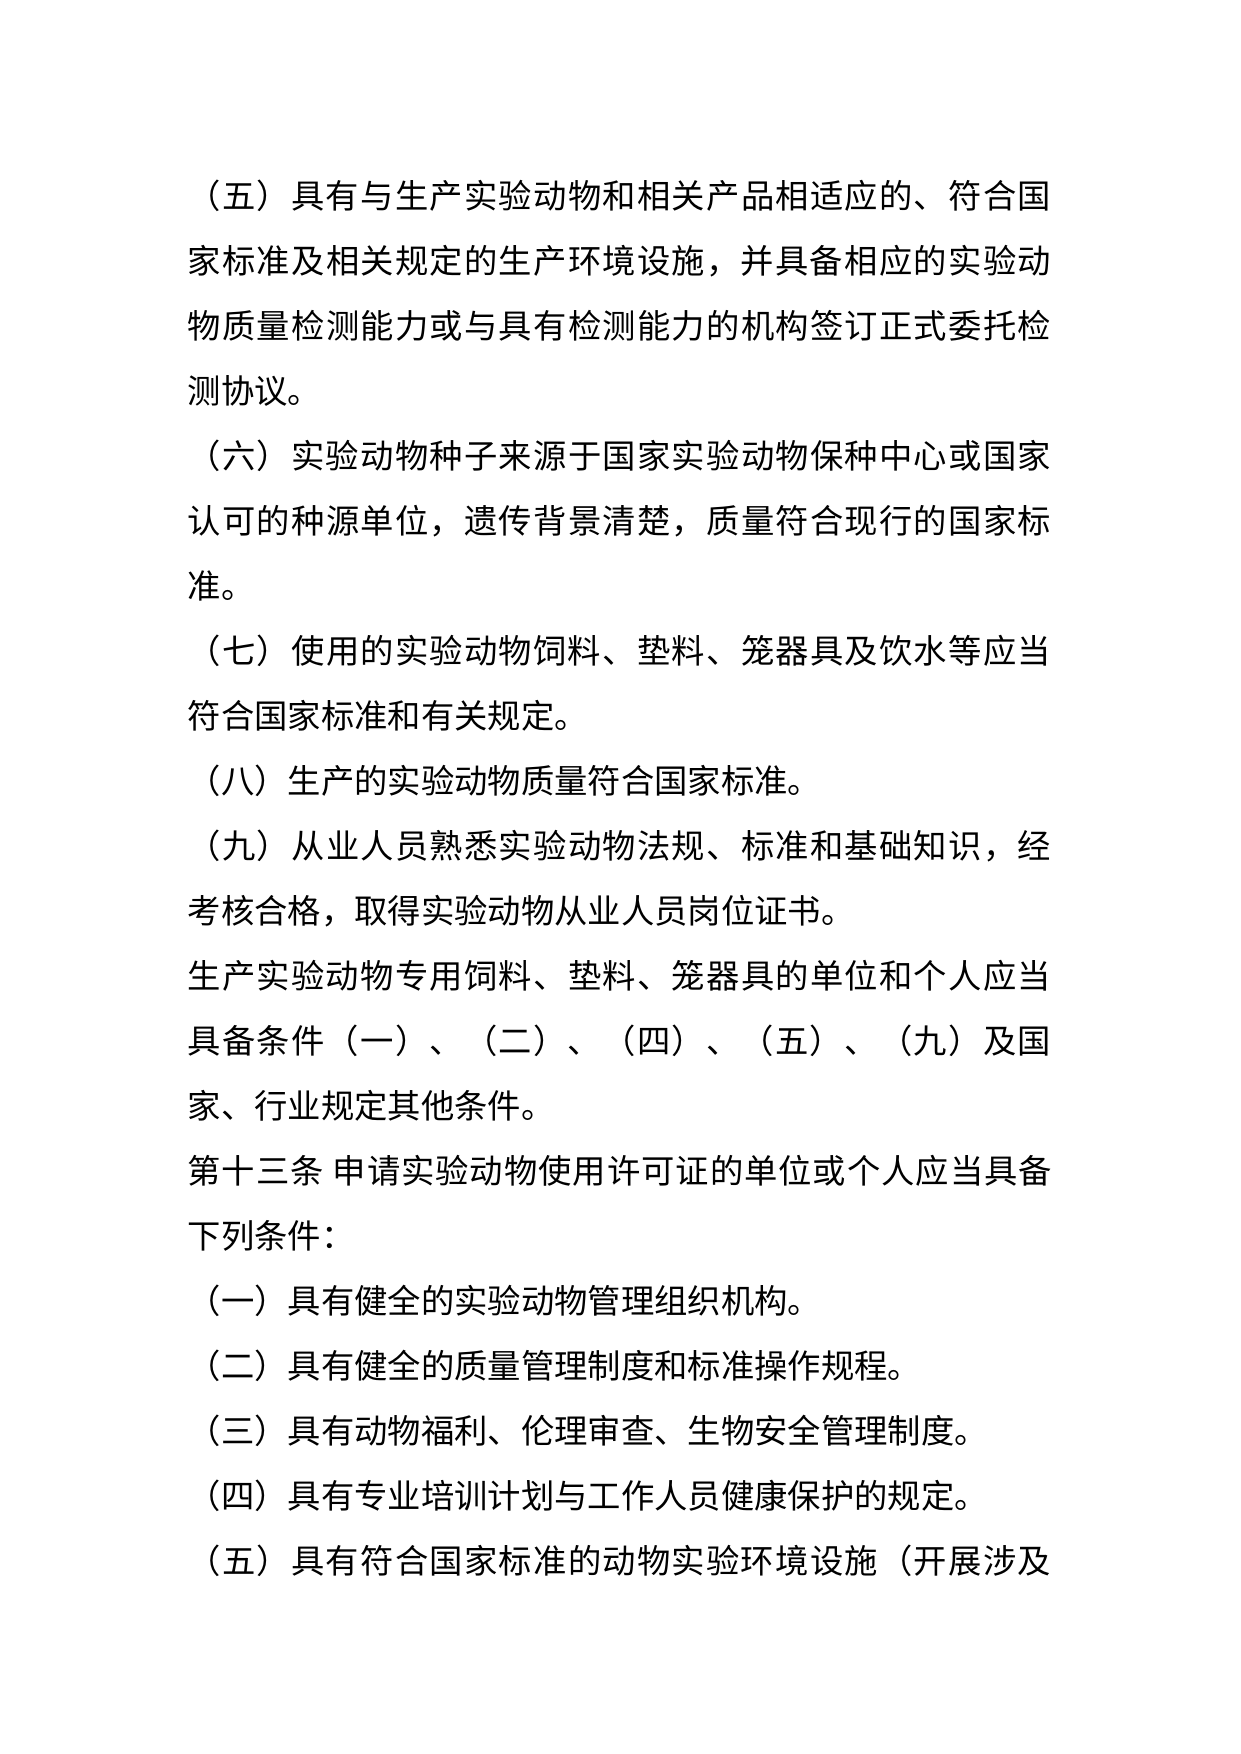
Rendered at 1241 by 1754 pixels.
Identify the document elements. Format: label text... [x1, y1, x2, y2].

text （三）具有动物福利、伦理审查、生物安全管理制度。 [187, 1397, 1053, 1462]
text （一）具有健全的实验动物管理组织机构。 [187, 1267, 1053, 1332]
text （五）具有与生产实验动物和相关产品相适应的、符合国家标准及相关规定的生产环境设施，并具备相应的实验动物质量检测能力或与具有检测能力的机构签订正式委托检测协议。 [187, 162, 1053, 422]
text （七）使用的实验动物饲料、垫料、笼器具及饮水等应当符合国家标准和有关规定。 [187, 617, 1053, 747]
text （六）实验动物种子来源于国家实验动物保种中心或国家认可的种源单位，遗传背景清楚，质量符合现行的国家标准。 [187, 422, 1053, 617]
text 生产实验动物专用饲料、垫料、笼器具的单位和个人应当具备条件（一）、（二）、（四）、（五）、（九）及国家、行业规定其他条件。 [187, 942, 1053, 1137]
text （九）从业人员熟悉实验动物法规、标准和基础知识，经考核合格，取得实验动物从业人员岗位证书。 [187, 812, 1053, 942]
text （四）具有专业培训计划与工作人员健康保护的规定。 [187, 1462, 1053, 1527]
text （二）具有健全的质量管理制度和标准操作规程。 [187, 1332, 1053, 1397]
text （八）生产的实验动物质量符合国家标准。 [187, 747, 1053, 812]
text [187, 1527, 1053, 1592]
text 第十三条 申请实验动物使用许可证的单位或个人应当具备下列条件： [187, 1137, 1053, 1267]
